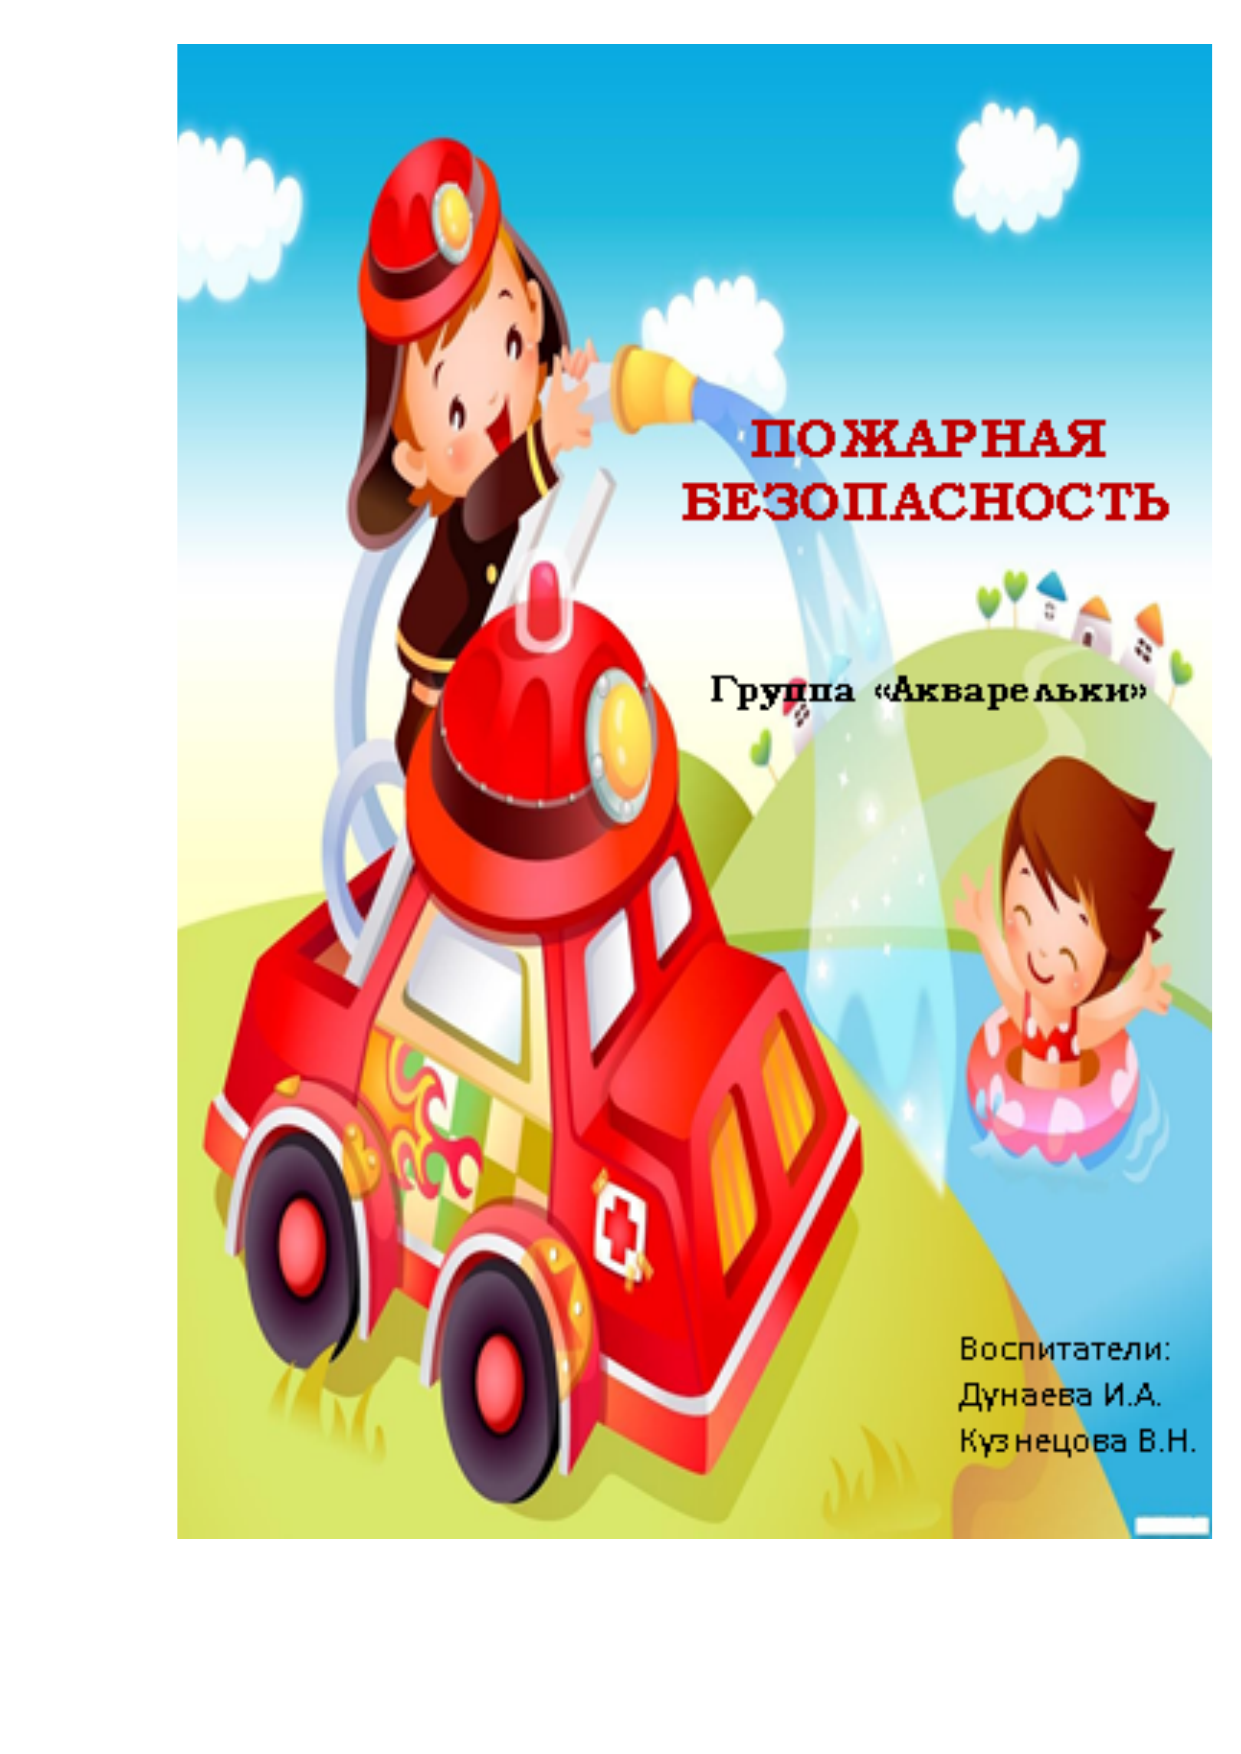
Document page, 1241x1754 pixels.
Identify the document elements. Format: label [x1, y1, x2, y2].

picture [177, 87, 1213, 1539]
